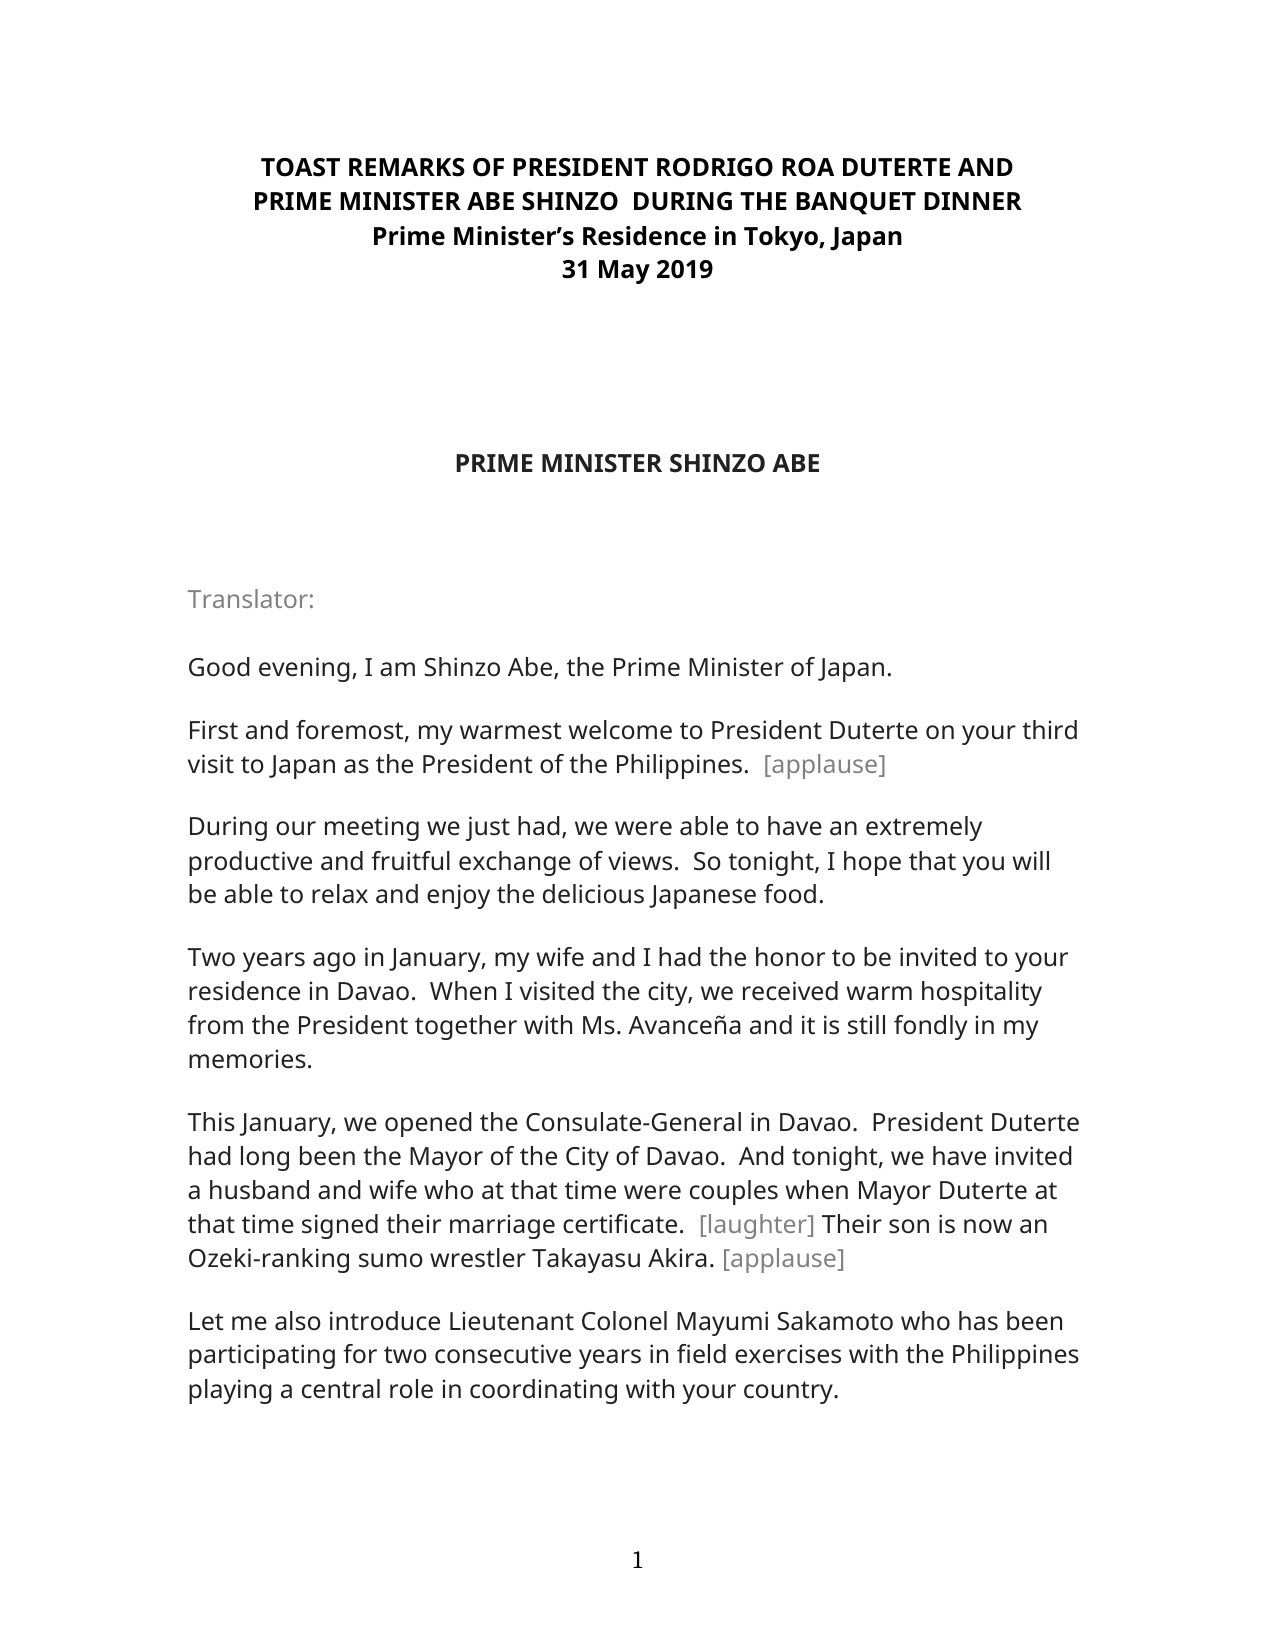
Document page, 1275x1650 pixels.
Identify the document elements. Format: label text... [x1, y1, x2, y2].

text First and foremost, my warmest welcome to President Duterte on your third visit to Japan as the President of the Philippines. [applause] [187, 712, 1087, 781]
text TOAST REMARKS OF PRESIDENT RODRIGO ROA DUTERTE AND PRIME MINISTER ABE SHINZO DURING THE BANQUET DINNER [187, 150, 1087, 218]
text PRIME MINISTER SHINZO ABE [187, 446, 1087, 480]
text Two years ago in January, my wife and I had the honor to be invited to your residence in Davao. When I visited the city, we received warm hospitality from the President together with Ms. Avanceña and it is still fondly in my memories. [187, 940, 1087, 1076]
text Let me also introduce Lieutenant Colonel Mayumi Sakamoto who has been participating for two consecutive years in field exercises with the Philippines playing a central role in coordinating with your country. [187, 1303, 1087, 1405]
text Prime Minister’s Residence in Tokyo, Japan [187, 218, 1087, 252]
text 31 May 2019 [187, 252, 1087, 286]
text Translator: [187, 582, 1087, 616]
text Good evening, I am Shinzo Abe, the Prime Minister of Japan. [187, 650, 1087, 684]
text During our meeting we just had, we were able to have an extremely productive and fruitful exchange of views. So tonight, I hope that you will be able to relax and enjoy the delicious Japanese food. [187, 809, 1087, 911]
text This January, we opened the Consulate-General in Davao. President Duterte had long been the Mayor of the City of Davao. And tonight, we have invited a husband and wife who at that time were couples when Mayor Duterte at that time signed their marriage certificate. [laughter] Their son is now an Ozeki-ranking sumo wrestler Takayasu Akira. [applause] [187, 1104, 1087, 1275]
